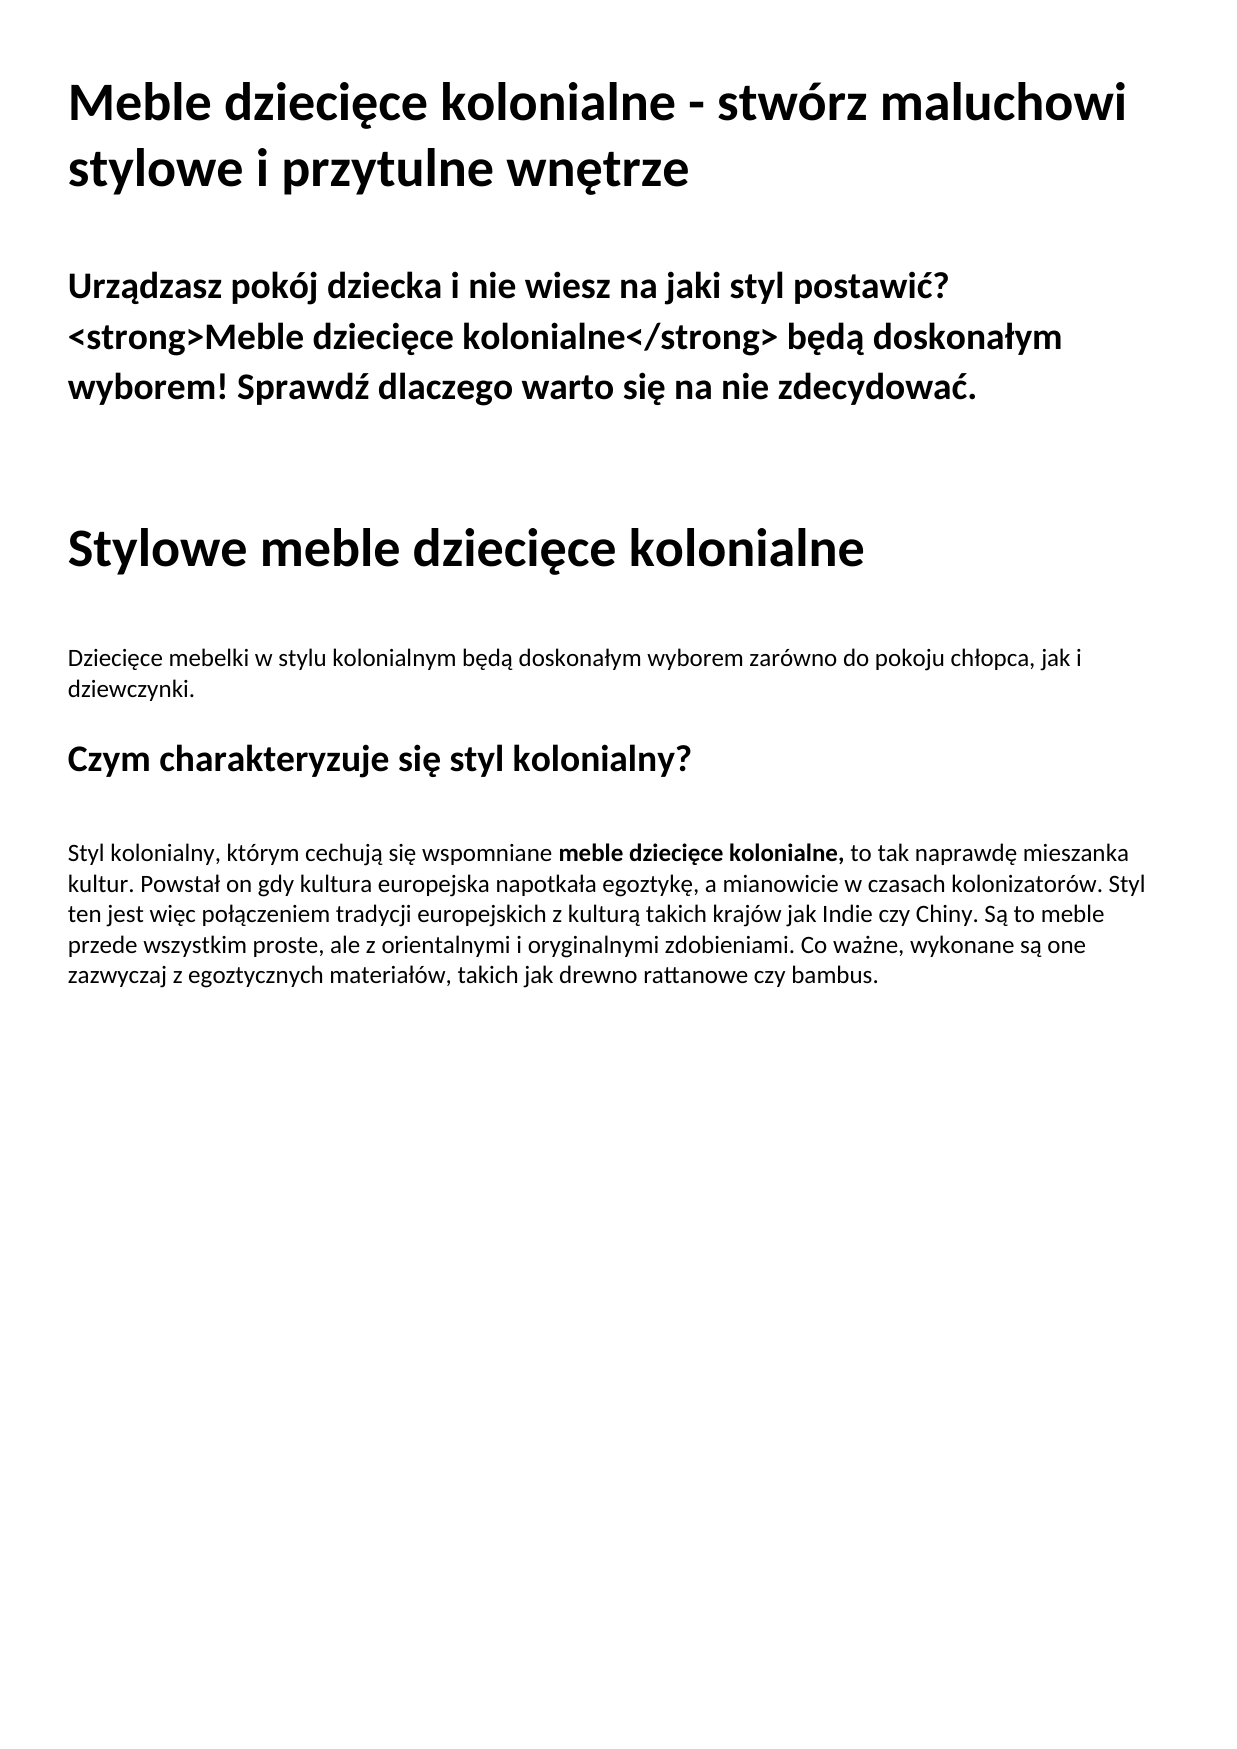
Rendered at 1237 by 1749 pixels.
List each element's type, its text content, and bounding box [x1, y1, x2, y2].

text Urządzasz pokój dziecka i nie wiesz na jaki styl postawić? <strong>Meble dziecięce kolonialne</strong> będą doskonałym wyborem! Sprawdź dlaczego warto się na nie zdecydować. [68, 262, 1169, 409]
text Czym charakteryzuje się styl kolonialny? [68, 735, 1169, 781]
text Meble dziecięce kolonialne - stwórz maluchowi stylowe i przytulne wnętrze [68, 68, 1169, 200]
text Stylowe meble dziecięce kolonialne [68, 514, 1169, 580]
text Dziecięce mebelki w stylu kolonialnym będą doskonałym wyborem zarówno do pokoju chłopca, jak i dziewczynki. [68, 642, 1169, 703]
text Styl kolonialny, którym cechują się wspomniane meble dziecięce kolonialne, to tak naprawdę mieszanka kultur. Powstał on gdy kultura europejska napotkała egoztykę, a mianowicie w czasach kolonizatorów. Styl ten jest więc połączeniem tradycji europejskich z kulturą takich krajów jak Indie czy Chiny. Są to meble przede wszystkim proste, ale z orientalnymi i oryginalnymi zdobieniami. Co ważne, wykonane są one zazwyczaj z egoztycznych materiałów, takich jak drewno rattanowe czy bambus. [68, 837, 1169, 990]
